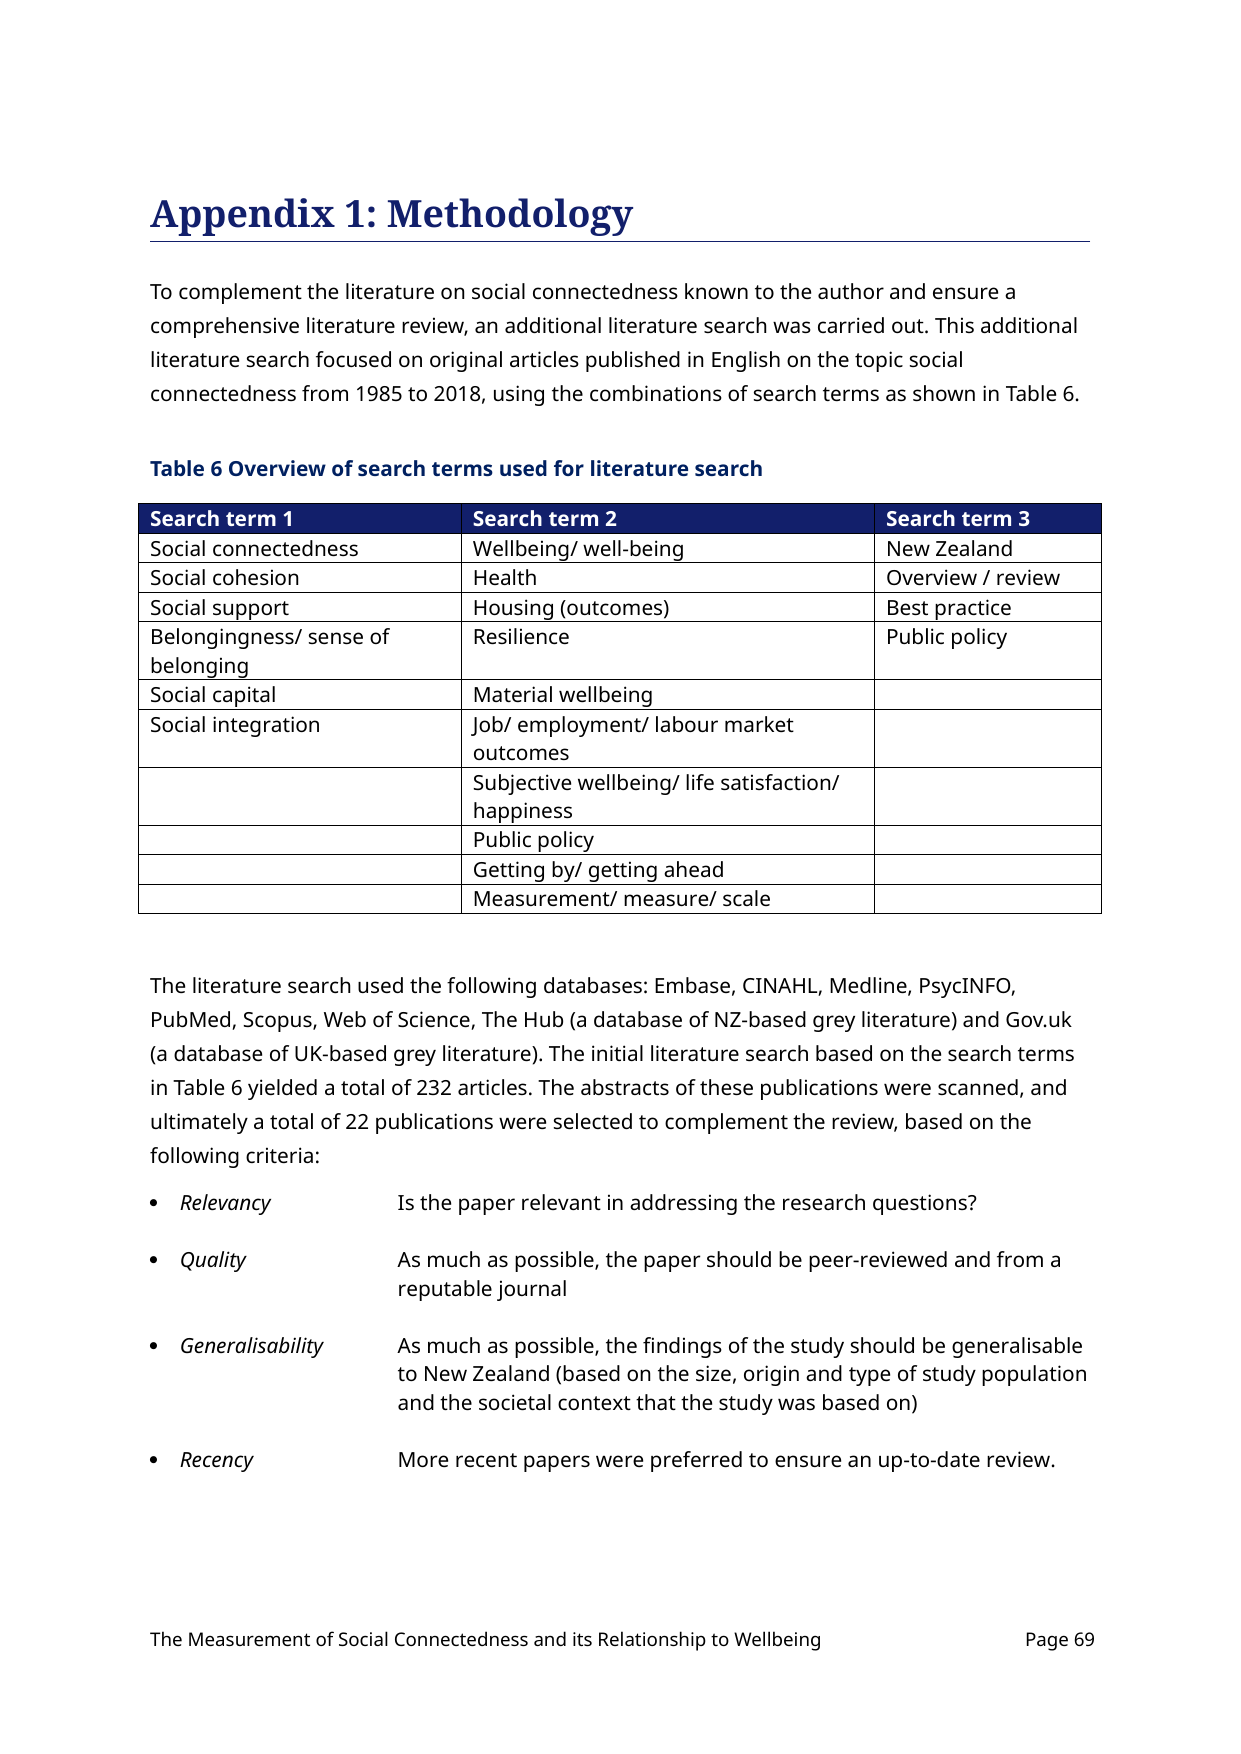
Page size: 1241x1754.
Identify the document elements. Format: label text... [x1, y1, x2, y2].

table_cell Material wellbeing [462, 680, 874, 709]
table_cell Recency [139, 1445, 386, 1473]
text To complement the literature on social connectedness known to the author and ensure a comprehensive literature review, an additional literature search was carried out. This additional literature search focused on original articles published in English on the topic social connectedness from 1985 to 2018, using the combinations of search terms as shown in Table 6. [150, 277, 1090, 407]
table_cell [139, 826, 461, 854]
table_cell [875, 885, 1101, 913]
table_cell Best practice [875, 593, 1101, 621]
table_cell Social cohesion [139, 563, 461, 592]
table_cell Wellbeing/ well-being [462, 534, 874, 562]
table_header Relevancy [139, 1188, 386, 1245]
table_cell [139, 855, 461, 883]
table_cell [875, 710, 1101, 767]
table_cell Measurement/ measure/ scale [462, 885, 874, 913]
table_cell [139, 885, 461, 913]
table_cell Generalisability [139, 1331, 386, 1445]
table_header Search term 3 [875, 504, 1101, 533]
table_cell Social support [139, 593, 461, 621]
table_cell [875, 826, 1101, 854]
table_cell [875, 680, 1101, 709]
table_cell Overview / review [875, 563, 1101, 592]
table_cell Job/ employment/ labour market outcomes [462, 710, 874, 767]
table_cell Social connectedness [139, 534, 461, 562]
table_cell Public policy [875, 622, 1101, 679]
table_cell Quality [139, 1245, 386, 1331]
table_cell [875, 768, 1101, 824]
text The literature search used the following databases: Embase, CINAHL, Medline, PsycINFO, PubMed, Scopus, Web of Science, The Hub (a database of NZ-based grey literature) and Gov.uk (a database of UK-based grey literature). The initial literature search based on the search terms in Table 6 yielded a total of 232 articles. The abstracts of these publications were scanned, and ultimately a total of 22 publications were selected to complement the review, based on the following criteria: [150, 971, 1090, 1170]
table_cell [875, 855, 1101, 883]
table_cell Social integration [139, 710, 461, 767]
table_header Is the paper relevant in addressing the research questions? [386, 1188, 1101, 1245]
table_header Search term 1 [139, 504, 461, 533]
table_cell Belongingness/ sense of belonging [139, 622, 461, 679]
table_cell More recent papers were preferred to ensure an up-to-date review. [386, 1445, 1101, 1473]
table_cell New Zealand [875, 534, 1101, 562]
table_cell Subjective wellbeing/ life satisfaction/ happiness [462, 768, 874, 824]
table_cell Resilience [462, 622, 874, 679]
table_cell Housing (outcomes) [462, 593, 874, 621]
table_cell As much as possible, the findings of the study should be generalisable to New Zealand (based on the size, origin and type of study population and the societal context that the study was based on) [386, 1331, 1101, 1445]
table_cell Public policy [462, 826, 874, 854]
table_cell Social capital [139, 680, 461, 709]
table_cell [139, 768, 461, 824]
table_cell Getting by/ getting ahead [462, 855, 874, 883]
table_header Search term 2 [462, 504, 874, 533]
subtitle Appendix 1: Methodology [150, 187, 1090, 241]
table_cell As much as possible, the paper should be peer-reviewed and from a reputable journal [386, 1245, 1101, 1331]
table_cell Health [462, 563, 874, 592]
text Table 6 Overview of search terms used for literature search [150, 454, 1090, 482]
